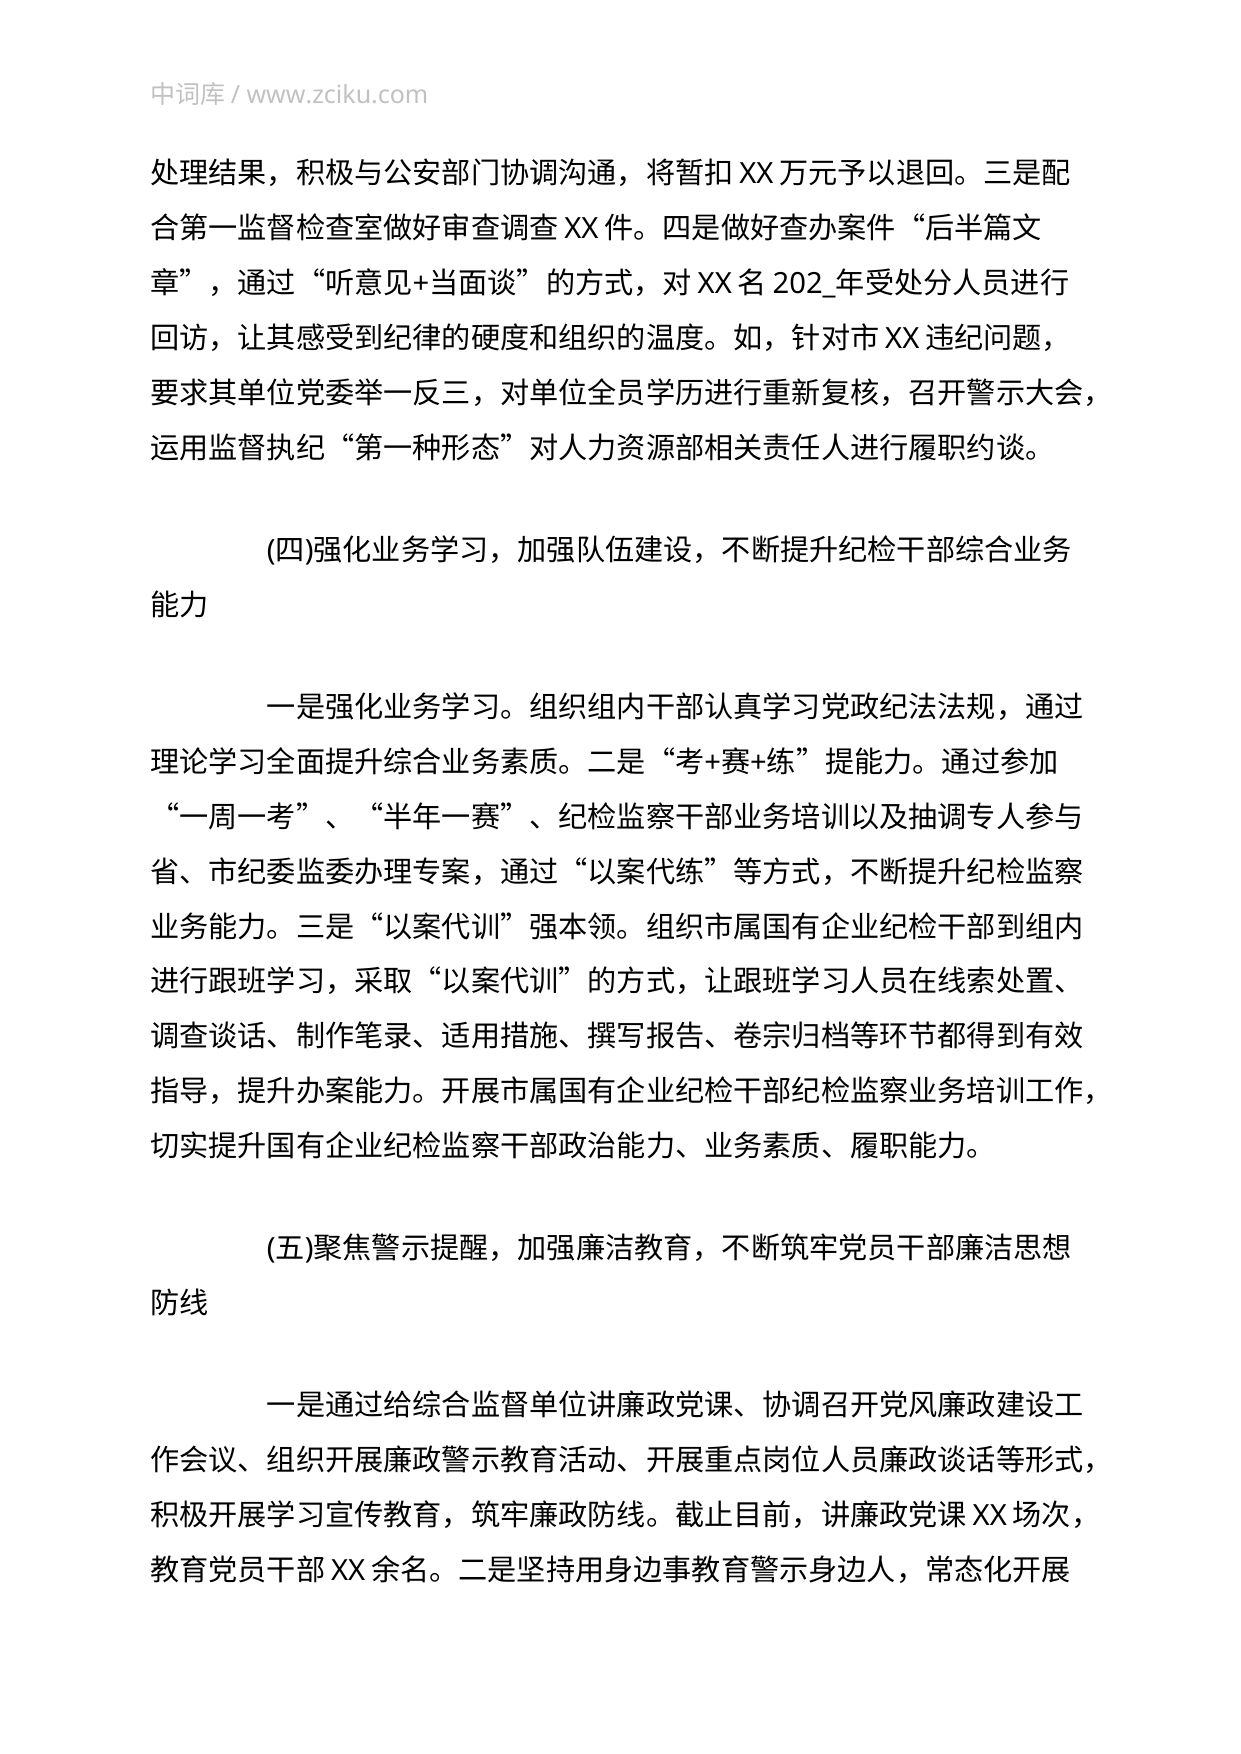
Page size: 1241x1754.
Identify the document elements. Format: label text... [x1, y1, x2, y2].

text (四)强化业务学习，加强队伍建设，不断提升纪检干部综合业务能力 [150, 527, 1090, 624]
text (五)聚焦警示提醒，加强廉洁教育，不断筑牢党员干部廉洁思想防线 [150, 1224, 1090, 1322]
text 一是强化业务学习。组织组内干部认真学习党政纪法法规，通过理论学习全面提升综合业务素质。二是“考+赛+练”提能力。通过参加“一周一考”、“半年一赛”、纪检监察干部业务培训以及抽调专人参与省、市纪委监委办理专案，通过“以案代练”等方式，不断提升纪检监察业务能力。三是“以案代训”强本领。组织市属国有企业纪检干部到组内进行跟班学习，采取“以案代训”的方式，让跟班学习人员在线索处置、调查谈话、制作笔录、适用措施、撰写报告、卷宗归档等环节都得到有效指导，提升办案能力。开展市属国有企业纪检干部纪检监察业务培训工作，切实提升国有企业纪检监察干部政治能力、业务素质、履职能力。 [150, 683, 1090, 1165]
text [150, 1381, 1090, 1588]
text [150, 150, 1090, 467]
